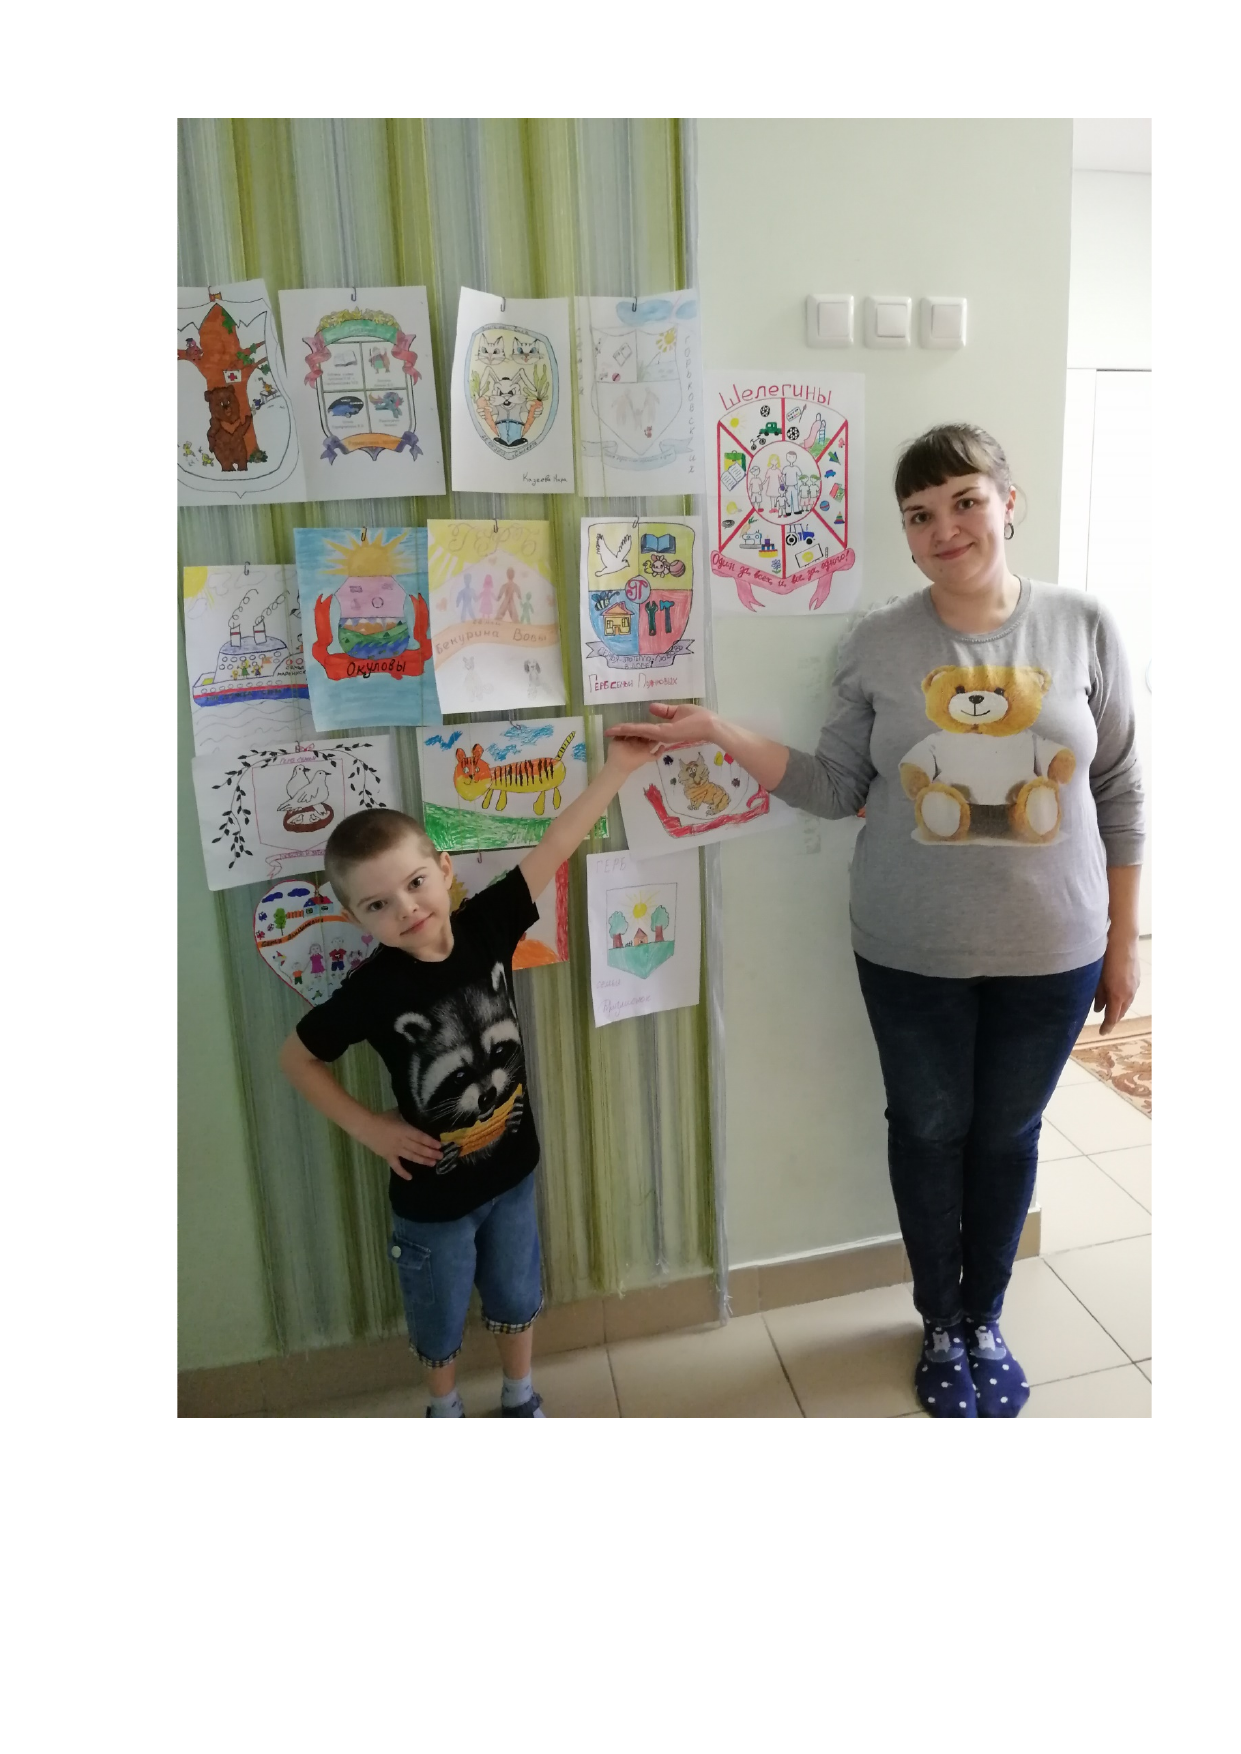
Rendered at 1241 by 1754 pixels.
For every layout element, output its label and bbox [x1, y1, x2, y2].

picture [177, 118, 1152, 1418]
